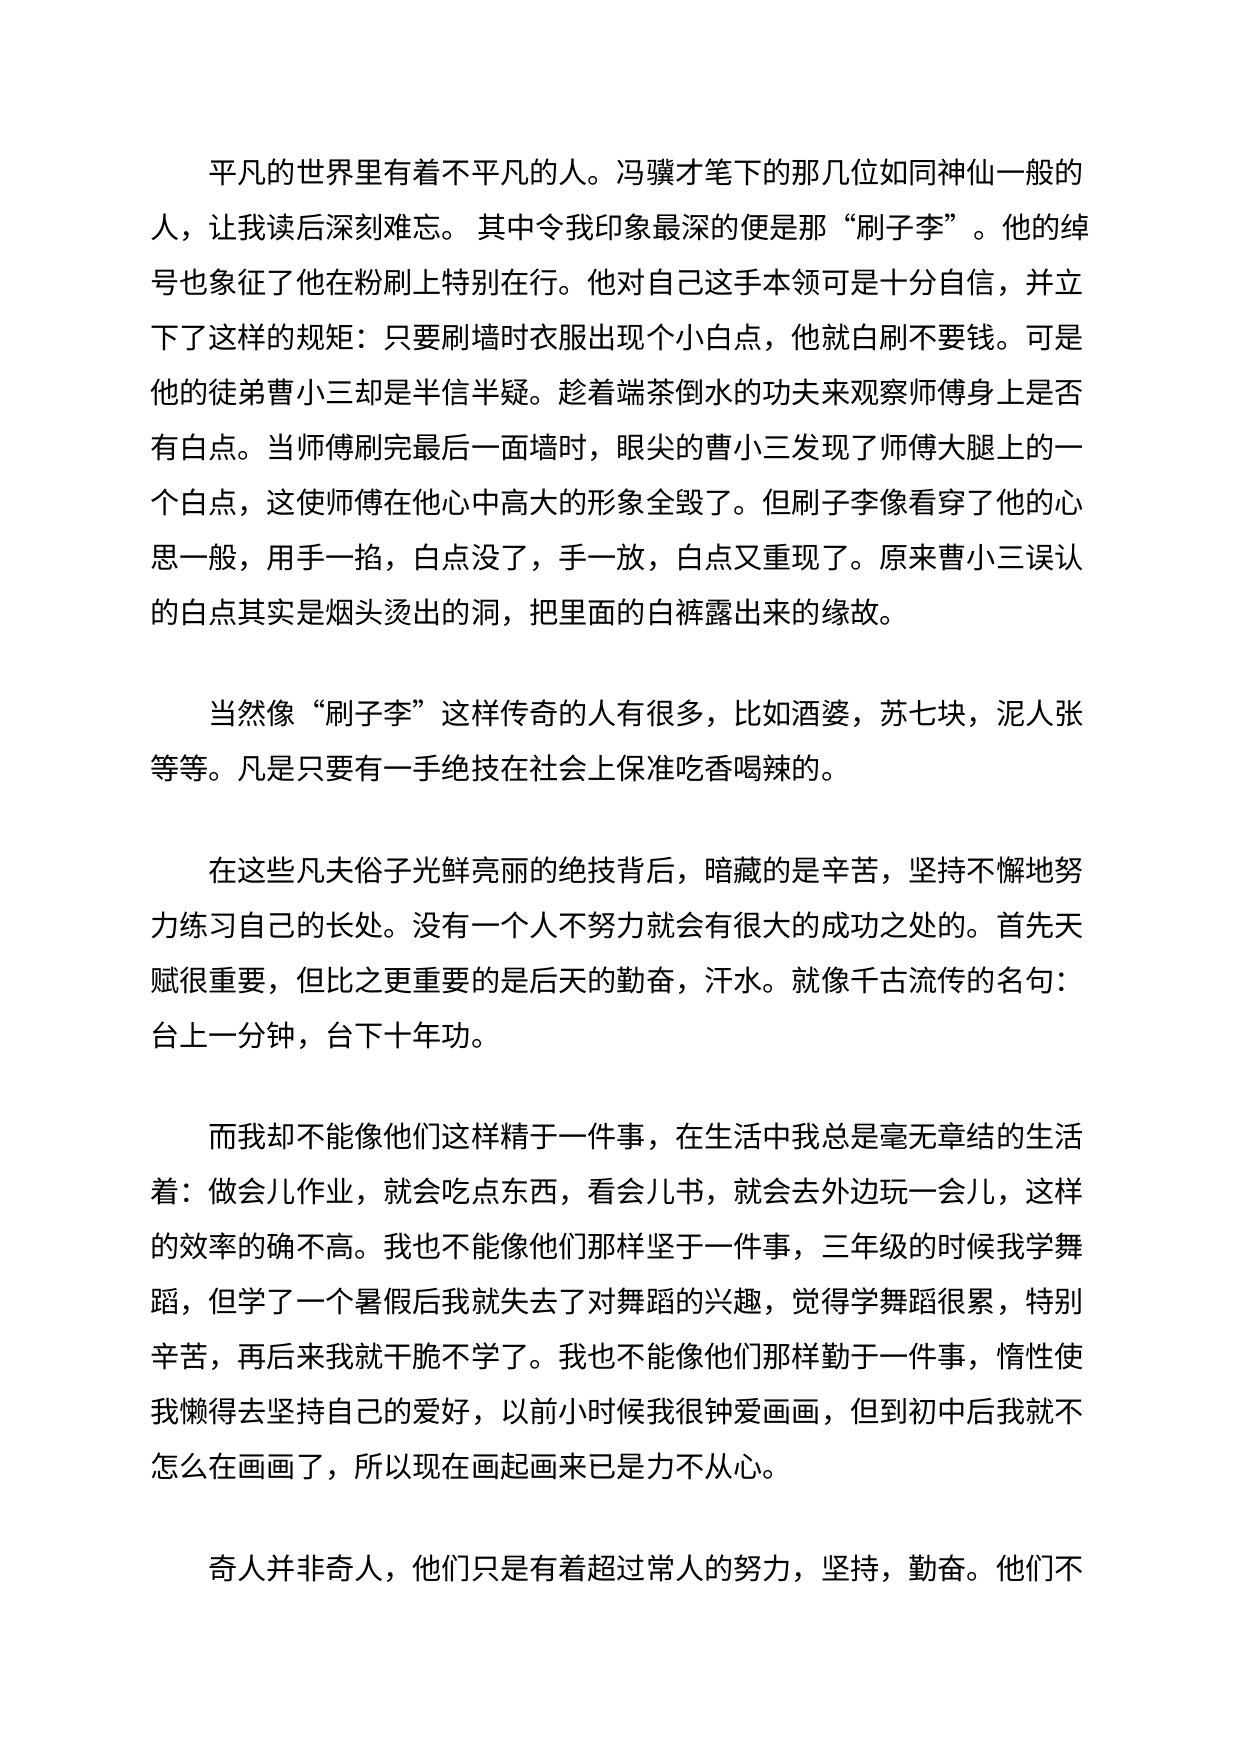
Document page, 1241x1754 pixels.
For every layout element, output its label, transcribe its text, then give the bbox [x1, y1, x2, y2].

text 当然像“刷子李”这样传奇的人有很多，比如酒婆，苏七块，泥人张等等。凡是只要有一手绝技在社会上保准吃香喝辣的。 [150, 691, 1090, 788]
text 而我却不能像他们这样精于一件事，在生活中我总是毫无章结的生活着：做会儿作业，就会吃点东西，看会儿书，就会去外边玩一会儿，这样的效率的确不高。我也不能像他们那样坚于一件事，三年级的时候我学舞蹈，但学了一个暑假后我就失去了对舞蹈的兴趣，觉得学舞蹈很累，特别辛苦，再后来我就干脆不学了。我也不能像他们那样勤于一件事，惰性使我懒得去坚持自己的爱好，以前小时候我很钟爱画画，但到初中后我就不怎么在画画了，所以现在画起画来已是力不从心。 [150, 1114, 1090, 1486]
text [150, 1545, 1090, 1587]
text 在这些凡夫俗子光鲜亮丽的绝技背后，暗藏的是辛苦，坚持不懈地努力练习自己的长处。没有一个人不努力就会有很大的成功之处的。首先天赋很重要，但比之更重要的是后天的勤奋，汗水。就像千古流传的名句：台上一分钟，台下十年功。 [150, 848, 1090, 1054]
text 平凡的世界里有着不平凡的人。冯骥才笔下的那几位如同神仙一般的人，让我读后深刻难忘。 其中令我印象最深的便是那“刷子李”。他的绰号也象征了他在粉刷上特别在行。他对自己这手本领可是十分自信，并立下了这样的规矩：只要刷墙时衣服出现个小白点，他就白刷不要钱。可是他的徒弟曹小三却是半信半疑。趁着端茶倒水的功夫来观察师傅身上是否有白点。当师傅刷完最后一面墙时，眼尖的曹小三发现了师傅大腿上的一个白点，这使师傅在他心中高大的形象全毁了。但刷子李像看穿了他的心思一般，用手一掐，白点没了，手一放，白点又重现了。原来曹小三误认的白点其实是烟头烫出的洞，把里面的白裤露出来的缘故。 [150, 150, 1090, 631]
